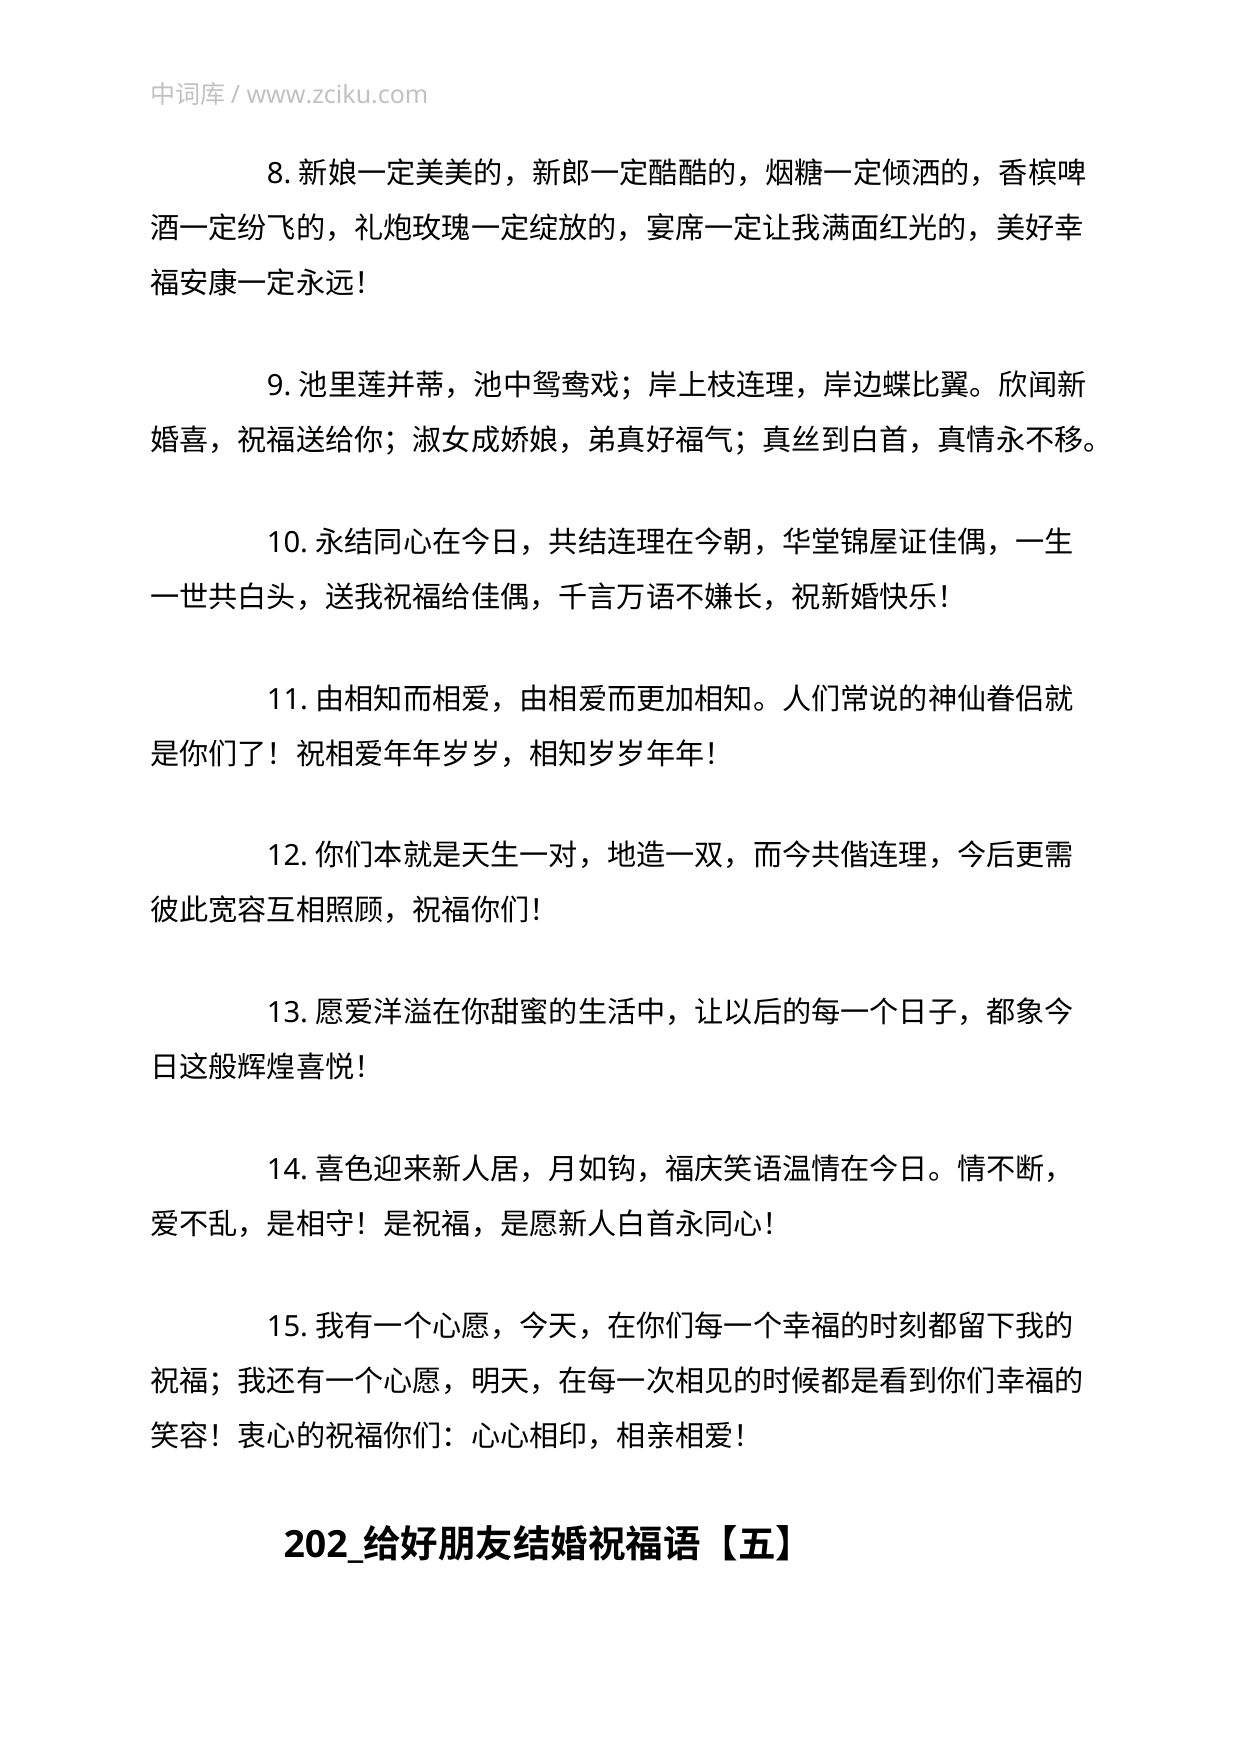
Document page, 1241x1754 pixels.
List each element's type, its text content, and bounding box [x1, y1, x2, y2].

text 13. 愿爱洋溢在你甜蜜的生活中，让以后的每一个日子，都象今日这般辉煌喜悦！ [150, 989, 1090, 1086]
text 8. 新娘一定美美的，新郎一定酷酷的，烟糖一定倾洒的，香槟啤酒一定纷飞的，礼炮玫瑰一定绽放的，宴席一定让我满面红光的，美好幸福安康一定永远！ [150, 150, 1090, 302]
text 11. 由相知而相爱，由相爱而更加相知。人们常说的神仙眷侣就是你们了！祝相爱年年岁岁，相知岁岁年年！ [150, 675, 1090, 772]
text 14. 喜色迎来新人居，月如钩，福庆笑语温情在今日。情不断，爱不乱，是相守！是祝福，是愿新人白首永同心！ [150, 1146, 1090, 1243]
text 12. 你们本就是天生一对，地造一双，而今共偕连理，今后更需彼此宽容互相照顾，祝福你们！ [150, 832, 1090, 929]
text 10. 永结同心在今日，共结连理在今朝，华堂锦屋证佳偶，一生一世共白头，送我祝福给佳偶，千言万语不嫌长，祝新婚快乐！ [150, 518, 1090, 616]
text 202_给好朋友结婚祝福语【五】 [150, 1514, 1090, 1568]
text 9. 池里莲并蒂，池中鸳鸯戏；岸上枝连理，岸边蝶比翼。欣闻新婚喜，祝福送给你；淑女成娇娘，弟真好福气；真丝到白首，真情永不移。 [150, 362, 1090, 459]
text 15. 我有一个心愿，今天，在你们每一个幸福的时刻都留下我的祝福；我还有一个心愿，明天，在每一次相见的时候都是看到你们幸福的笑容！衷心的祝福你们：心心相印，相亲相爱！ [150, 1302, 1090, 1454]
